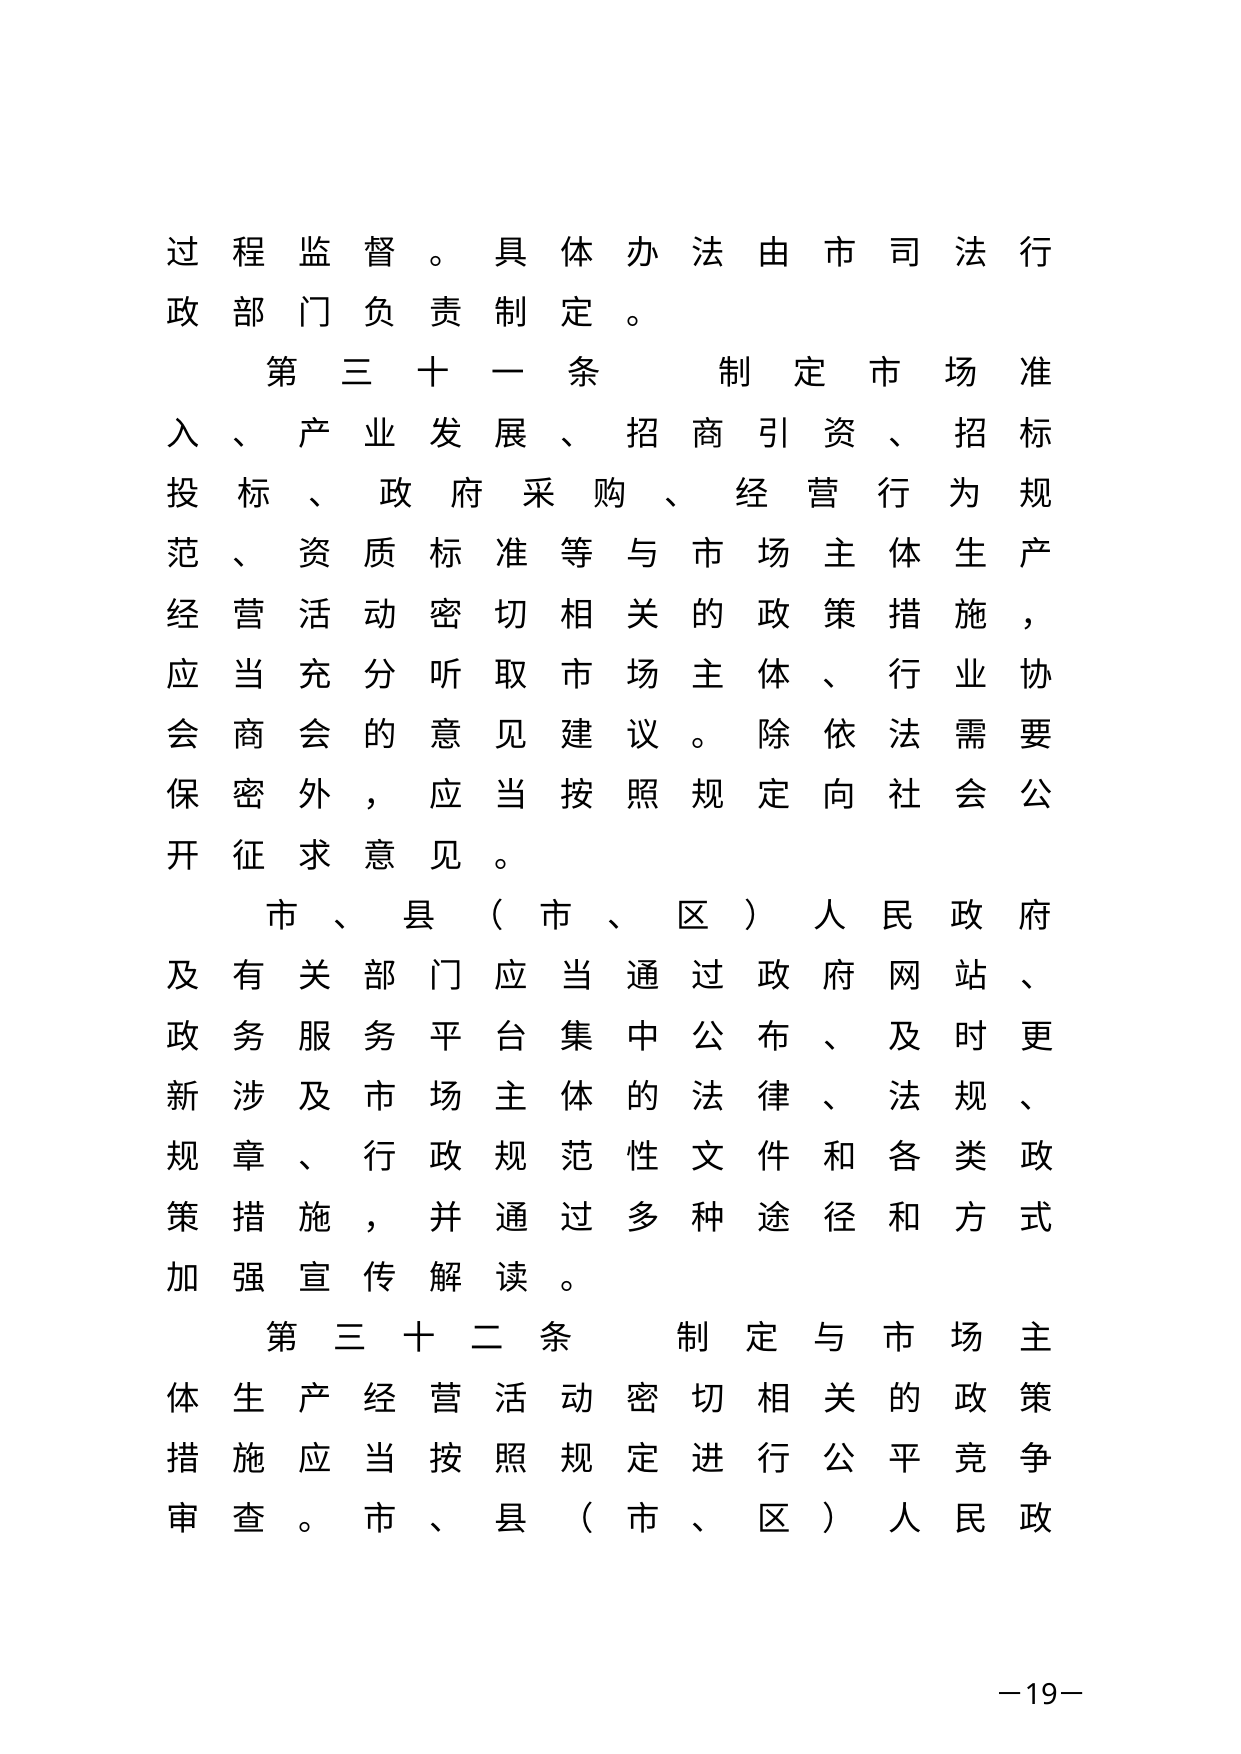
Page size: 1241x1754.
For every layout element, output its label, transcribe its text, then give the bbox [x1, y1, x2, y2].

text 市、县（市、区）人民政府及有关部门应当通过政府网站、政务服务平台集中公布、及时更新涉及市场主体的法律、法规、规章、行政规范性文件和各类政策措施，并通过多种途径和方式加强宣传解读。 [167, 883, 1085, 1305]
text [167, 1305, 1085, 1546]
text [167, 219, 1085, 340]
text 第三十一条 制定市场准入、产业发展、招商引资、招标投标、政府采购、经营行为规范、资质标准等与市场主体生产经营活动密切相关的政策措施，应当充分听取市场主体、行业协会商会的意见建议。除依法需要保密外，应当按照规定向社会公开征求意见。 [167, 340, 1085, 883]
